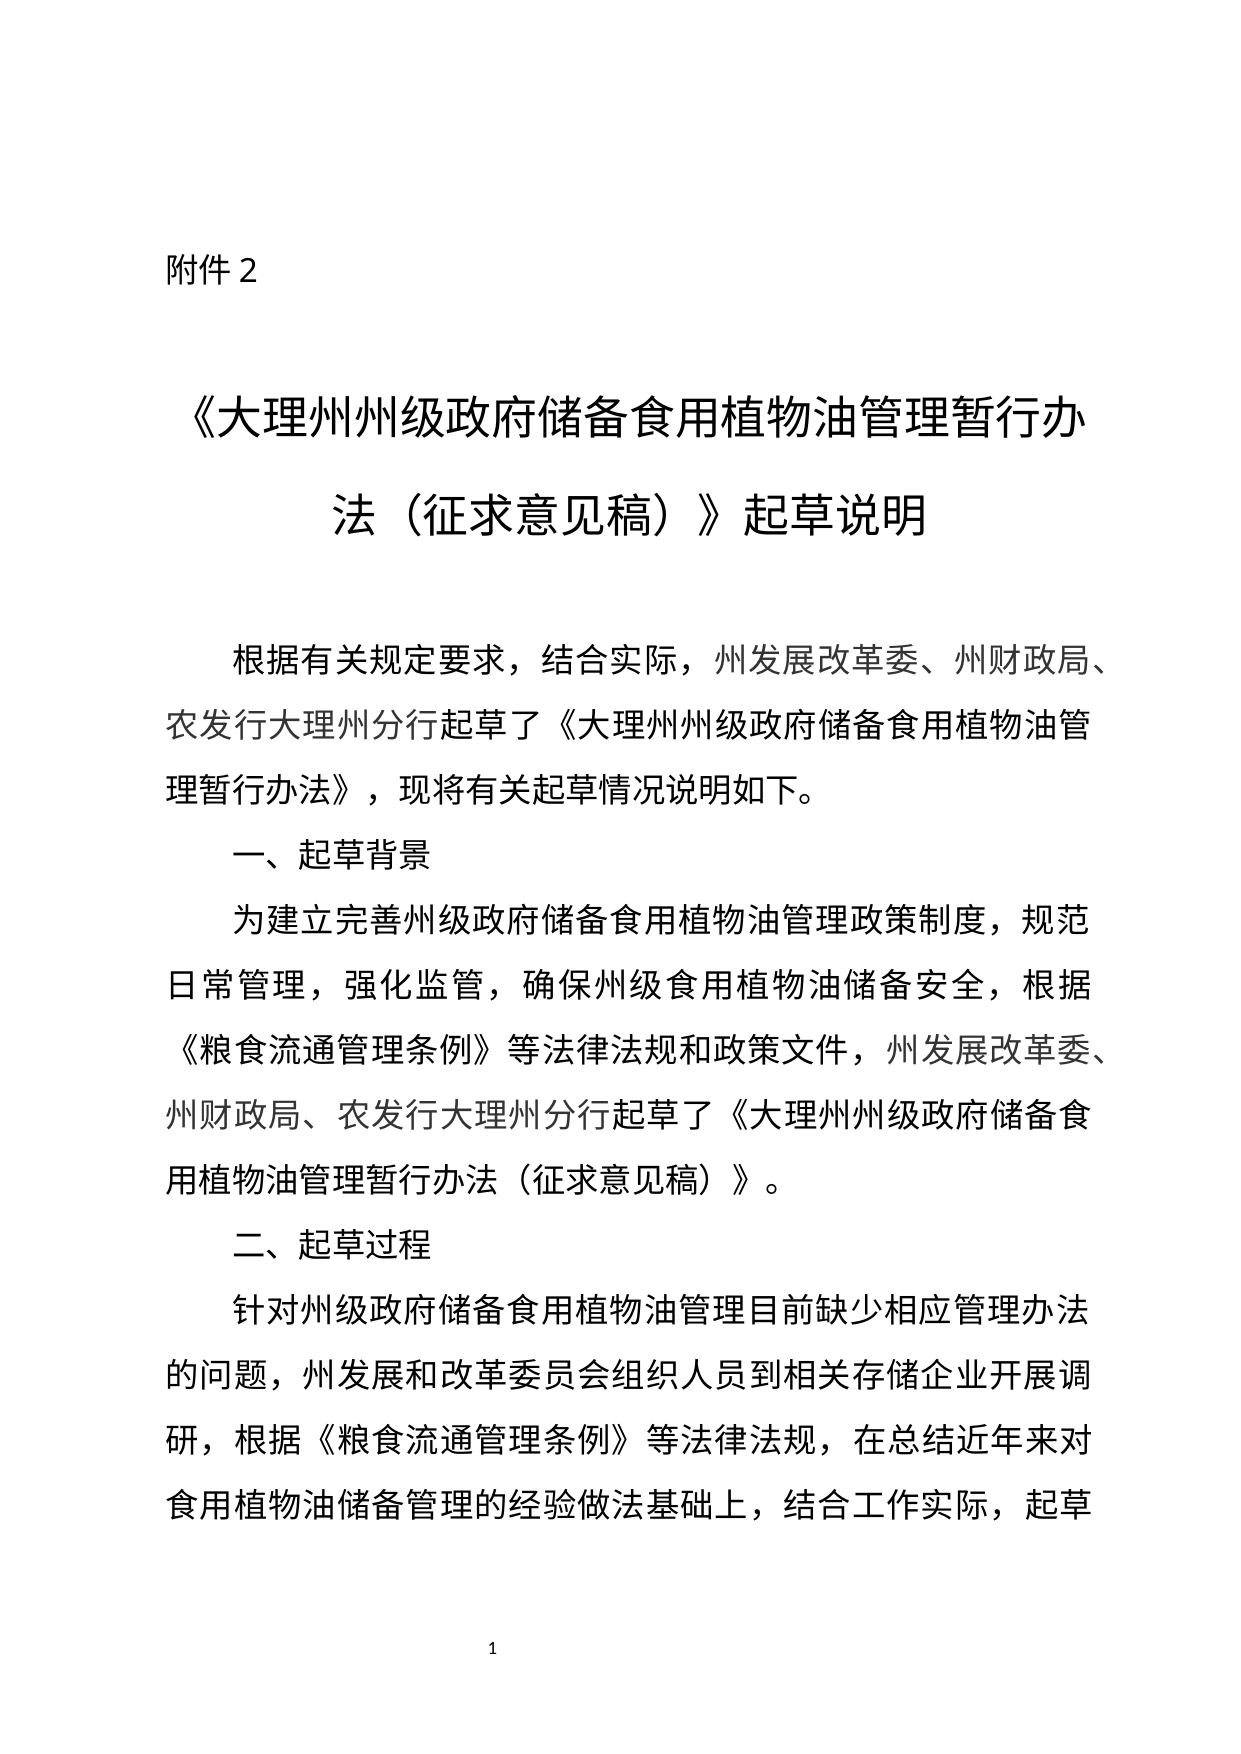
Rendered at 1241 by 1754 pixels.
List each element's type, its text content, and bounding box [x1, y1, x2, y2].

text 二、起草过程 [165, 1211, 1093, 1276]
text 附件2 [165, 236, 1093, 301]
text 根据有关规定要求，结合实际，州发展改革委、州财政局、农发行大理州分行起草了《大理州州级政府储备食用植物油管理暂行办法》，现将有关起草情况说明如下。 [165, 626, 1093, 821]
text 一、起草背景 [165, 821, 1093, 886]
text 《大理州州级政府储备食用植物油管理暂行办法（征求意见稿）》起草说明 [165, 366, 1093, 561]
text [165, 1276, 1093, 1536]
text 为建立完善州级政府储备食用植物油管理政策制度，规范日常管理，强化监管，确保州级食用植物油储备安全，根据《粮食流通管理条例》等法律法规和政策文件，州发展改革委、州财政局、农发行大理州分行起草了《大理州州级政府储备食用植物油管理暂行办法（征求意见稿）》。 [165, 886, 1093, 1211]
